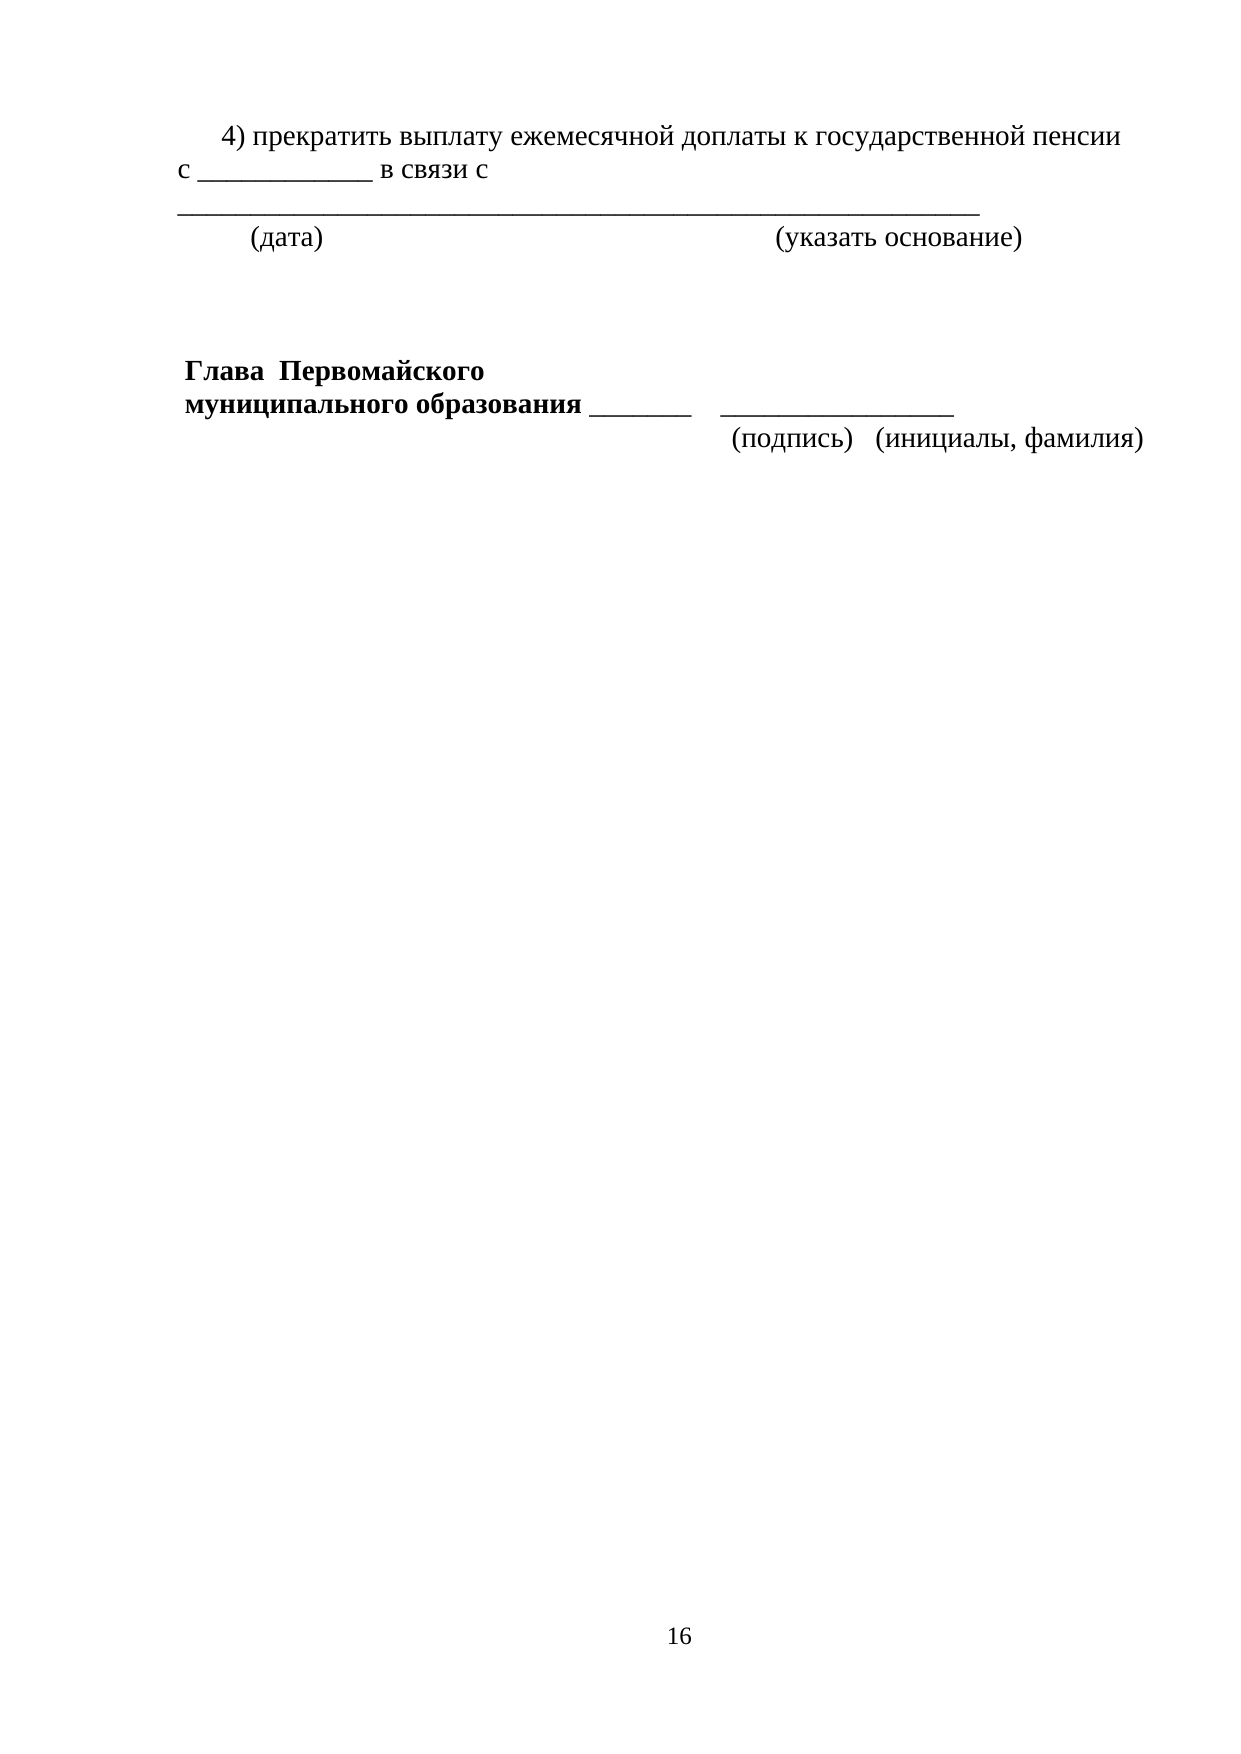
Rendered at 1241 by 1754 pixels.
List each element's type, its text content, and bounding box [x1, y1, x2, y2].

text Глава Первомайского [177, 353, 1181, 386]
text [177, 152, 1181, 219]
text (дата) (указать основание) [177, 219, 1181, 252]
text (подпись) (инициалы, фамилия) [177, 420, 1181, 453]
text 4) прекратить выплату ежемесячной доплаты к государственной пенсии [177, 118, 1181, 152]
text муниципального образования _______ ________________ [177, 386, 1181, 420]
